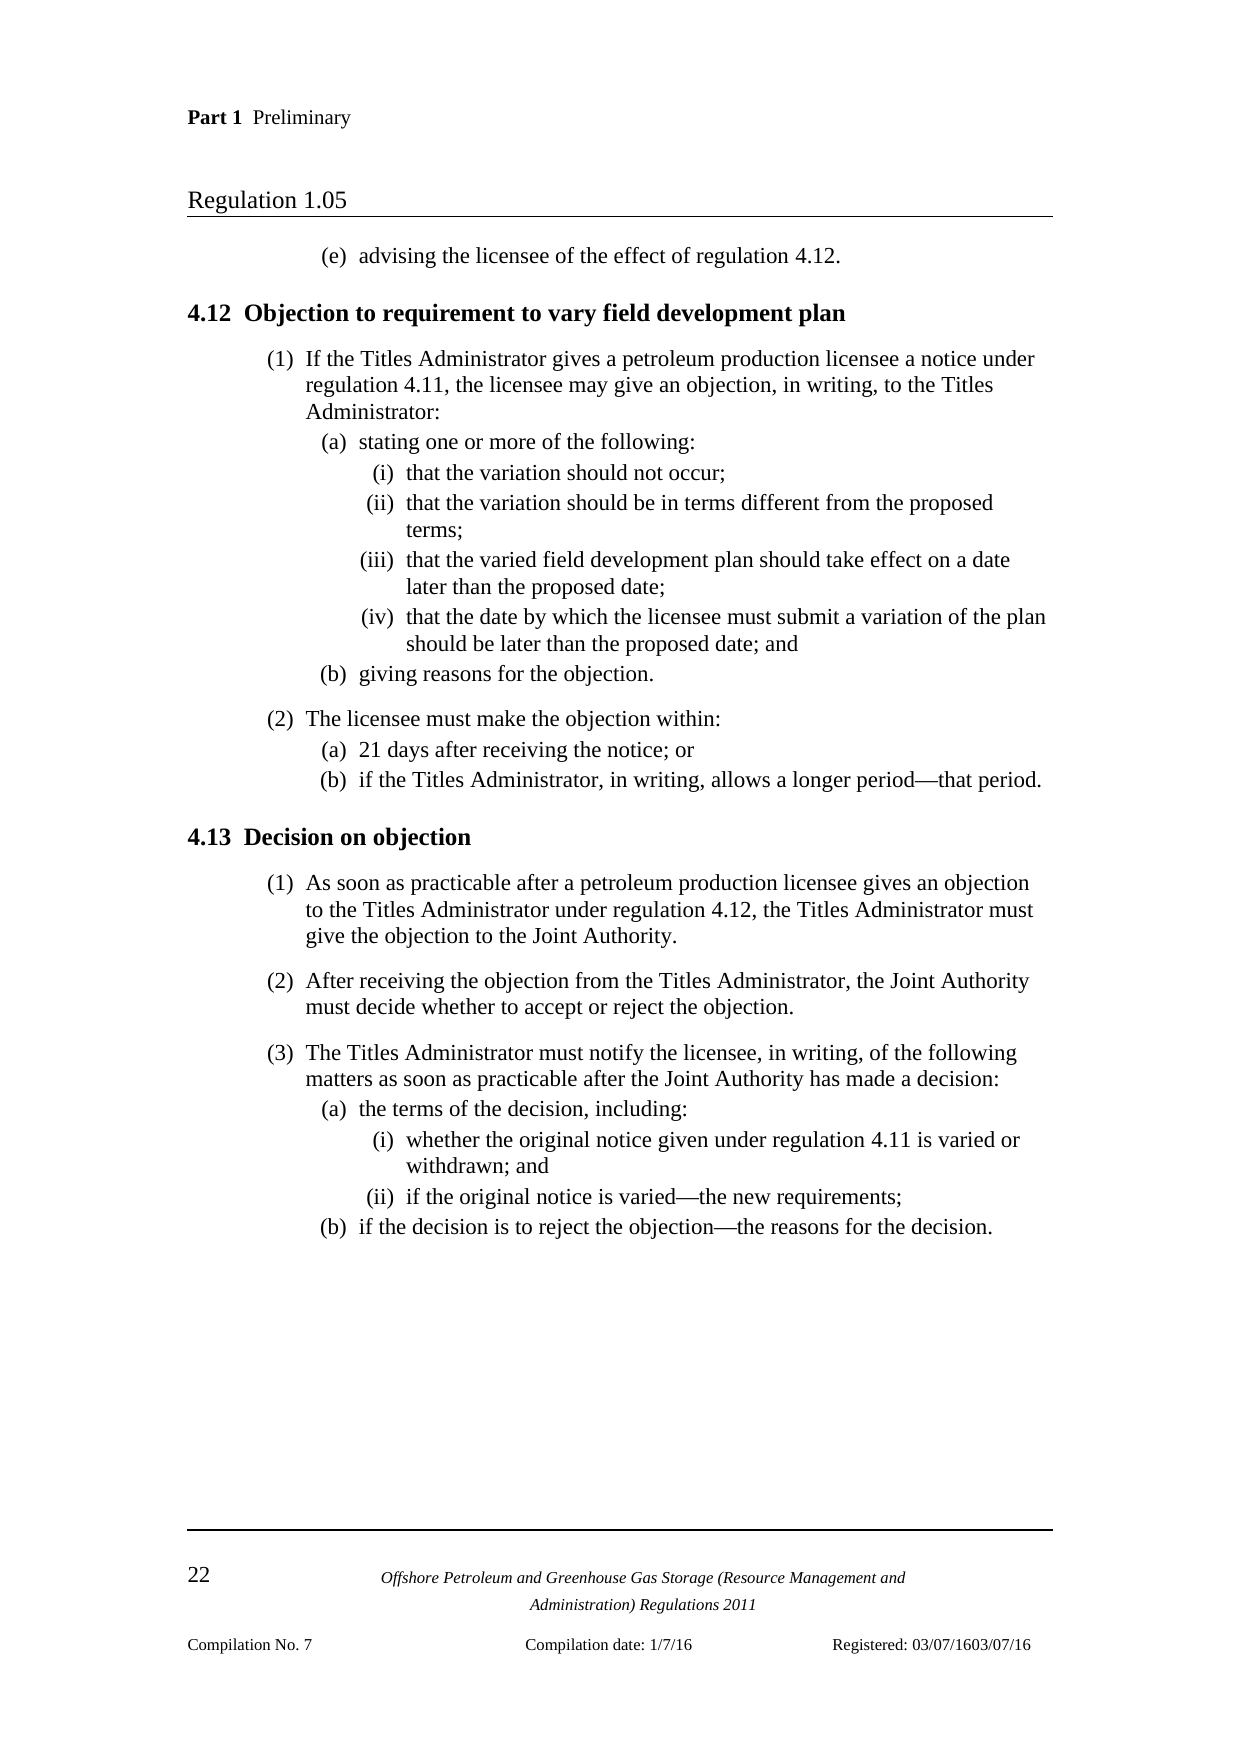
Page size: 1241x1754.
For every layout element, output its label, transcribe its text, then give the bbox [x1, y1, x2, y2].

text 4.13 Decision on objection [187, 822, 1053, 851]
text (a) 21 days after receiving the notice; or [187, 736, 1053, 762]
text (iii) that the varied field development plan should take effect on a date later than the proposed date; [187, 546, 1053, 599]
text (1) If the Titles Administrator gives a petroleum production licensee a notice under regulation 4.11, the licensee may give an objection, in writing, to the Titles Administrator: [187, 345, 1053, 424]
text (ii) if the original notice is varied—the new requirements; [187, 1183, 1053, 1209]
text (b) if the Titles Administrator, in writing, allows a longer period—that period. [187, 766, 1053, 793]
text (3) The Titles Administrator must notify the licensee, in writing, of the following matters as soon as practicable after the Joint Authority has made a decision: [187, 1038, 1053, 1091]
text (a) the terms of the decision, including: [187, 1095, 1053, 1122]
text 4.12 Objection to requirement to vary field development plan [187, 298, 1053, 326]
text (iv) that the date by which the licensee must submit a variation of the plan should be later than the proposed date; and [187, 603, 1053, 656]
text (b) giving reasons for the objection. [187, 660, 1053, 686]
text (i) that the variation should not occur; [187, 459, 1053, 485]
text (2) The licensee must make the objection within: [187, 705, 1053, 732]
text (b) if the decision is to reject the objection—the reasons for the decision. [187, 1213, 1053, 1240]
text (ii) that the variation should be in terms different from the proposed terms; [187, 489, 1053, 542]
text (1) As soon as practicable after a petroleum production licensee gives an objection to the Titles Administrator under regulation 4.12, the Titles Administrator must give the objection to the Joint Authority. [187, 869, 1053, 948]
text (a) stating one or more of the following: [187, 428, 1053, 455]
text (i) whether the original notice given under regulation 4.11 is varied or withdrawn; and [187, 1126, 1053, 1179]
text (e) advising the licensee of the effect of regulation 4.12. [187, 242, 1053, 268]
text (2) After receiving the objection from the Titles Administrator, the Joint Authority must decide whether to accept or reject the objection. [187, 967, 1053, 1020]
